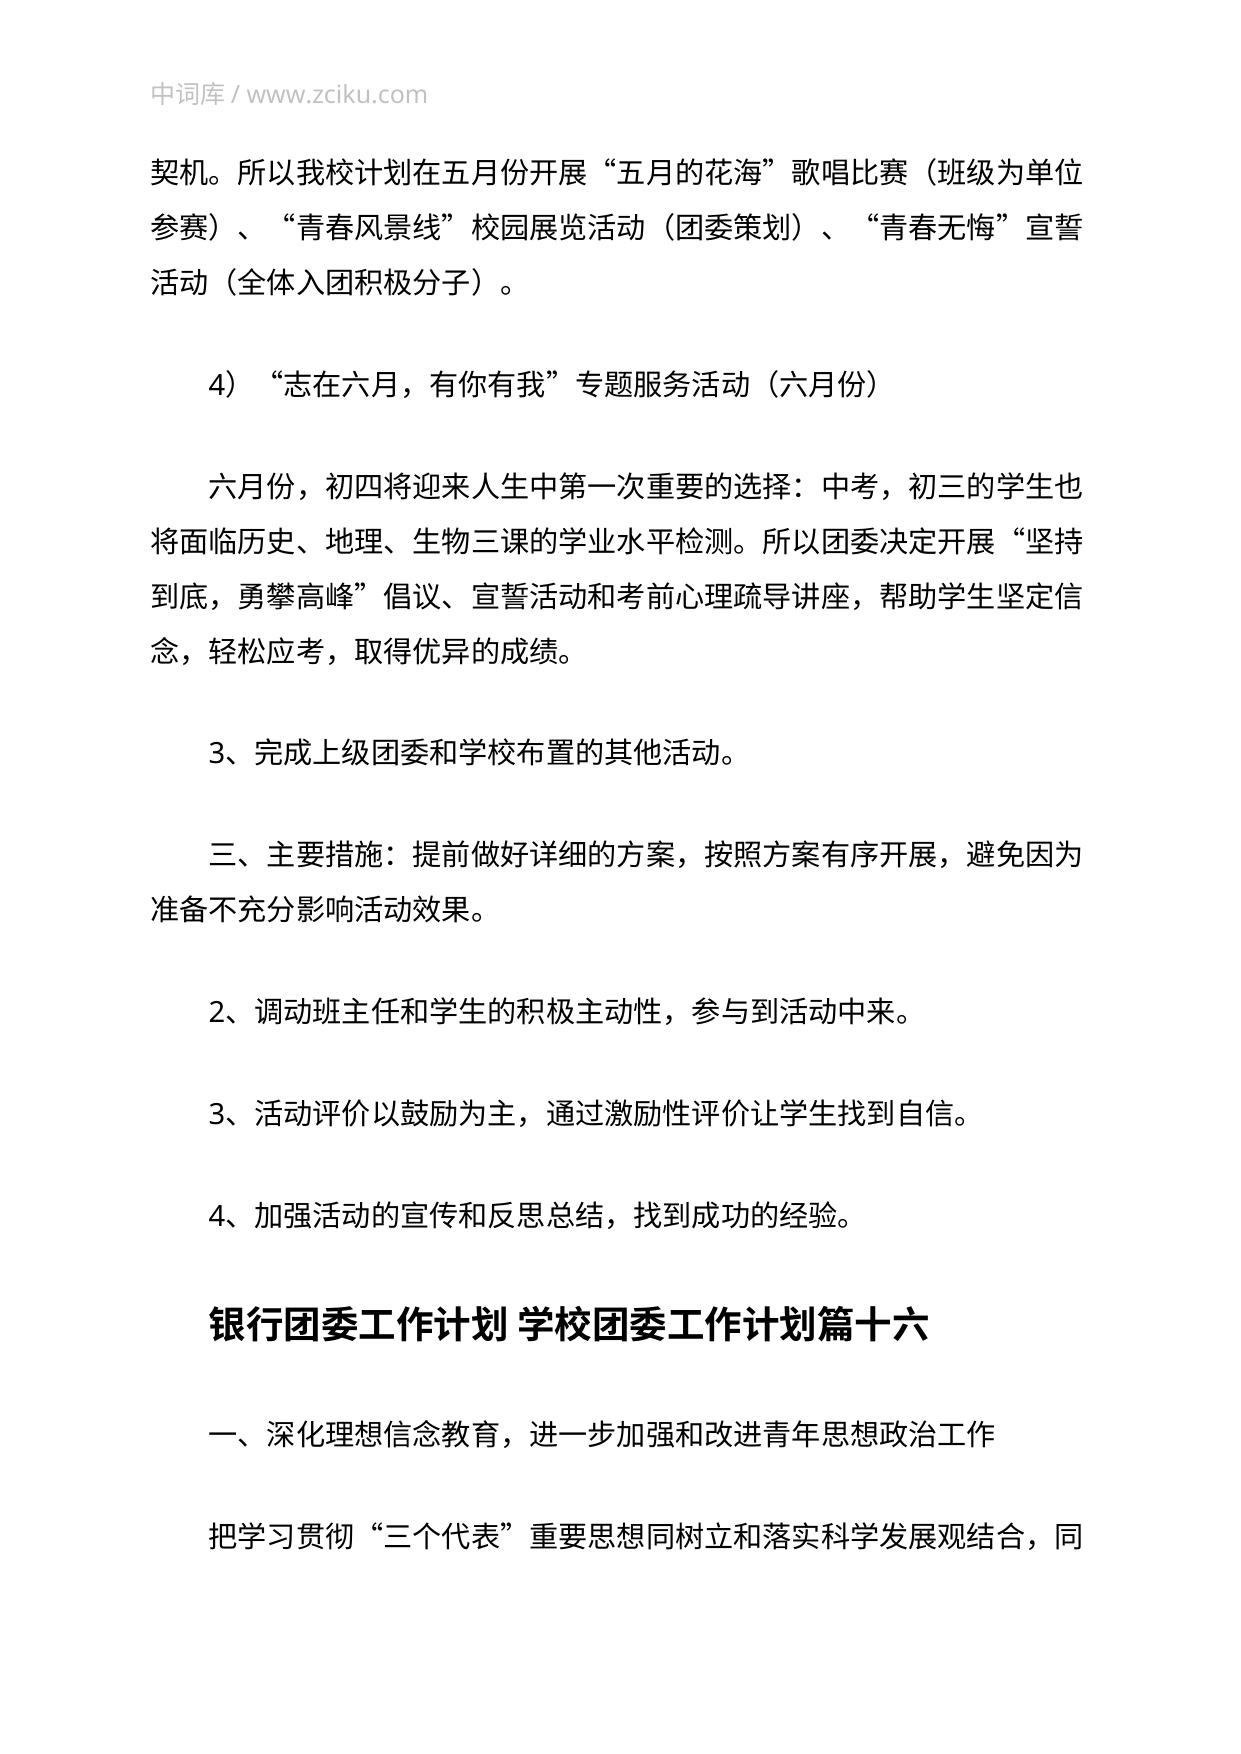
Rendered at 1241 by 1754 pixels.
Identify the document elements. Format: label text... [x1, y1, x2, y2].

text 一、深化理想信念教育，进一步加强和改进青年思想政治工作 [150, 1412, 1090, 1454]
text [150, 150, 1090, 302]
text 4）“志在六月，有你有我”专题服务活动（六月份） [150, 362, 1090, 404]
text 2、调动班主任和学生的积极主动性，参与到活动中来。 [150, 989, 1090, 1031]
text 4、加强活动的宣传和反思总结，找到成功的经验。 [150, 1193, 1090, 1235]
text 3、完成上级团委和学校布置的其他活动。 [150, 730, 1090, 772]
text 银行团委工作计划 学校团委工作计划篇十六 [150, 1294, 1090, 1349]
text 六月份，初四将迎来人生中第一次重要的选择：中考，初三的学生也将面临历史、地理、生物三课的学业水平检测。所以团委决定开展“坚持到底，勇攀高峰”倡议、宣誓活动和考前心理疏导讲座，帮助学生坚定信念，轻松应考，取得优异的成绩。 [150, 463, 1090, 671]
text 三、主要措施：提前做好详细的方案，按照方案有序开展，避免因为准备不充分影响活动效果。 [150, 832, 1090, 929]
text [150, 1514, 1090, 1556]
text 3、活动评价以鼓励为主，通过激励性评价让学生找到自信。 [150, 1091, 1090, 1133]
